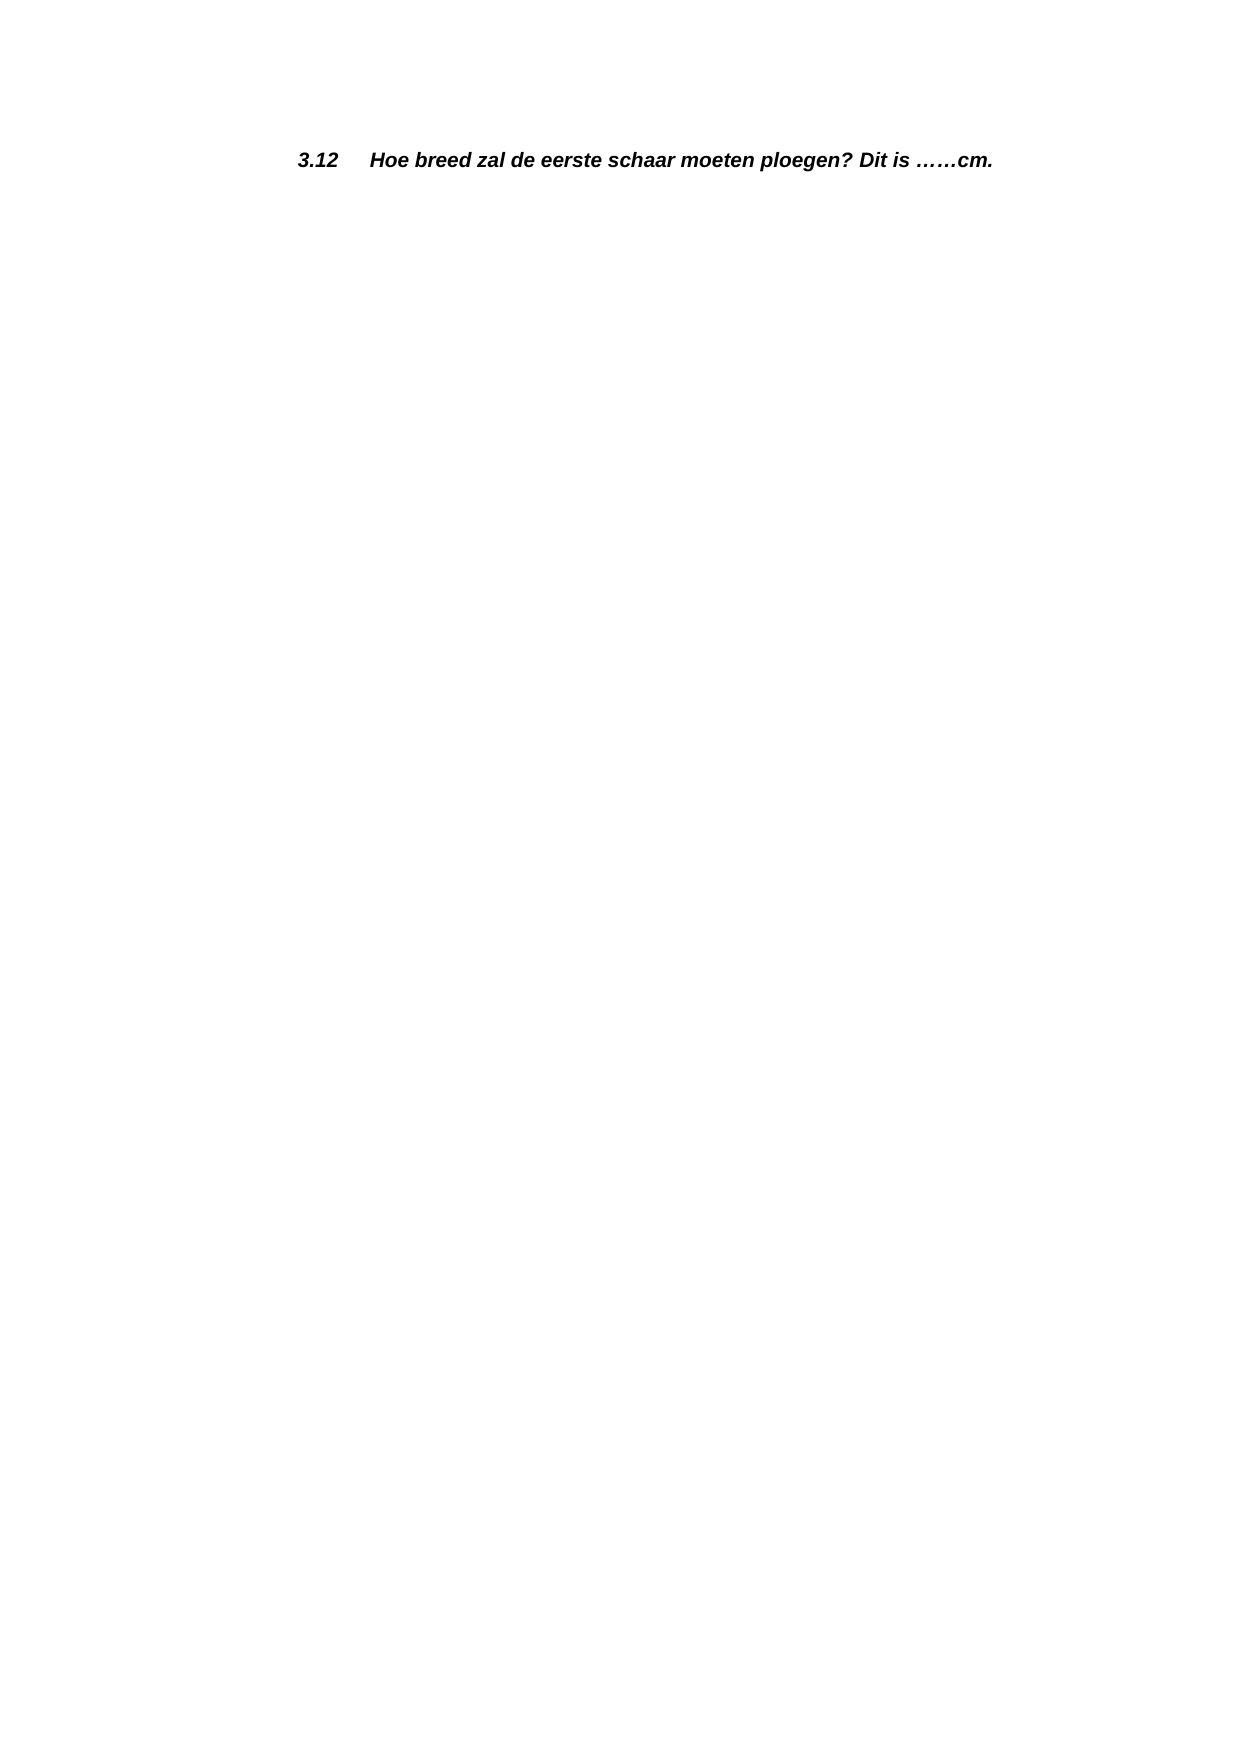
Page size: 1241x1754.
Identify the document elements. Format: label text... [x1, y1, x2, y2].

list Hoe breed zal de eerste schaar moeten ploegen? Dit is ……cm. [298, 148, 1093, 200]
